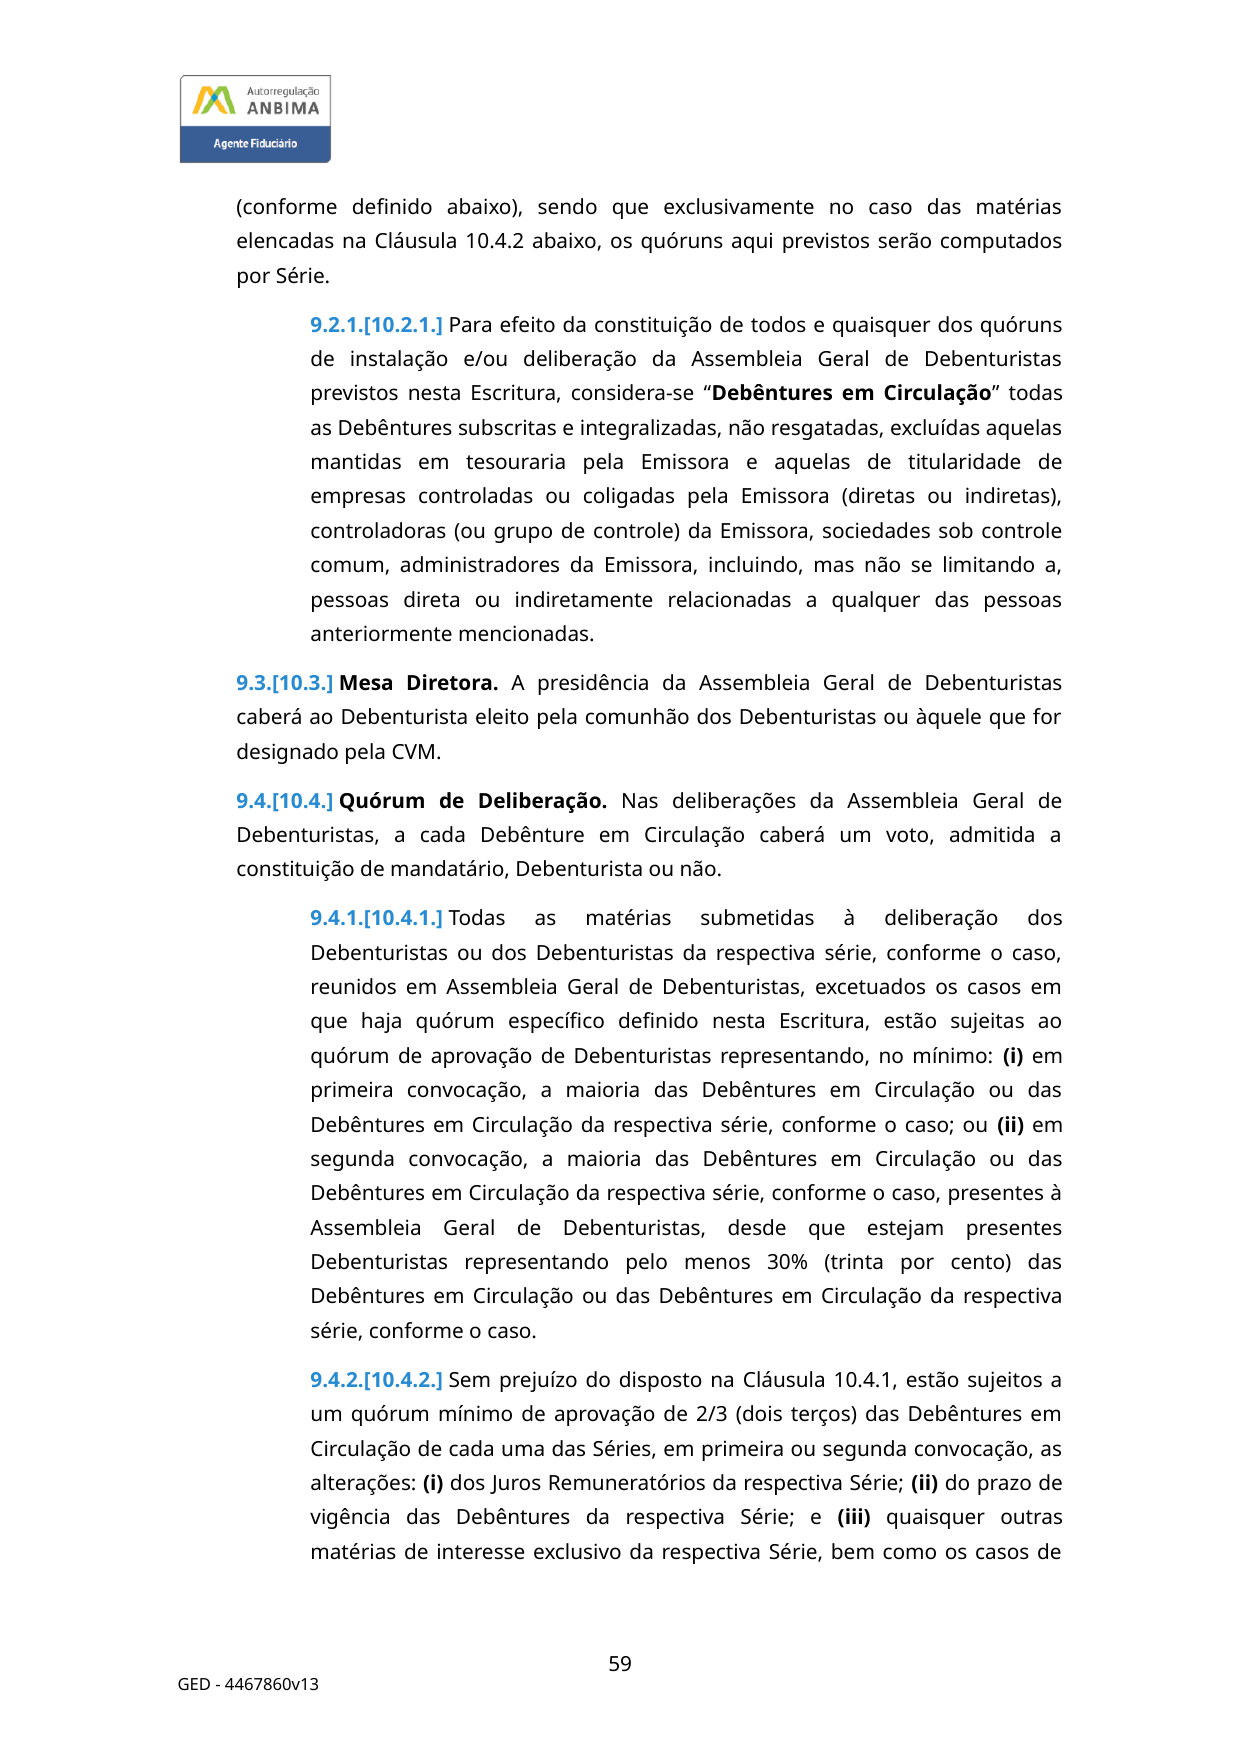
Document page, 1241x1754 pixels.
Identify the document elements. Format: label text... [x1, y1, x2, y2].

text Mesa Diretora. A presidência da Assembleia Geral de Debenturistas caberá ao Debenturista eleito pela comunhão dos Debenturistas ou àquele que for designado pela CVM. [236, 668, 1063, 765]
picture [177, 73, 334, 166]
text Para efeito da constituição de todos e quaisquer dos quóruns de instalação e/ou deliberação da Assembleia Geral de Debenturistas previstos nesta Escritura, considera-se “Debêntures em Circulação” todas as Debêntures subscritas e integralizadas, não resgatadas, excluídas aquelas mantidas em tesouraria pela Emissora e aquelas de titularidade de empresas controladas ou coligadas pela Emissora (diretas ou indiretas), controladoras (ou grupo de controle) da Emissora, sociedades sob controle comum, administradores da Emissora, incluindo, mas não se limitando a, pessoas direta ou indiretamente relacionadas a qualquer das pessoas anteriormente mencionadas. [310, 310, 1063, 647]
text Quórum de Deliberação. Nas deliberações da Assembleia Geral de Debenturistas, a cada Debênture em Circulação caberá um voto, admitida a constituição de mandatário, Debenturista ou não. [236, 786, 1063, 883]
text Todas as matérias submetidas à deliberação dos Debenturistas ou dos Debenturistas da respectiva série, conforme o caso, reunidos em Assembleia Geral de Debenturistas, excetuados os casos em que haja quórum específico definido nesta Escritura, estão sujeitas ao quórum de aprovação de Debenturistas representando, no mínimo: (i) em primeira convocação, a maioria das Debêntures em Circulação ou das Debêntures em Circulação da respectiva série, conforme o caso; ou (ii) em segunda convocação, a maioria das Debêntures em Circulação ou das Debêntures em Circulação da respectiva série, conforme o caso, presentes à Assembleia Geral de Debenturistas, desde que estejam presentes Debenturistas representando pelo menos 30% (trinta por cento) das Debêntures em Circulação ou das Debêntures em Circulação da respectiva série, conforme o caso. [310, 903, 1063, 1344]
